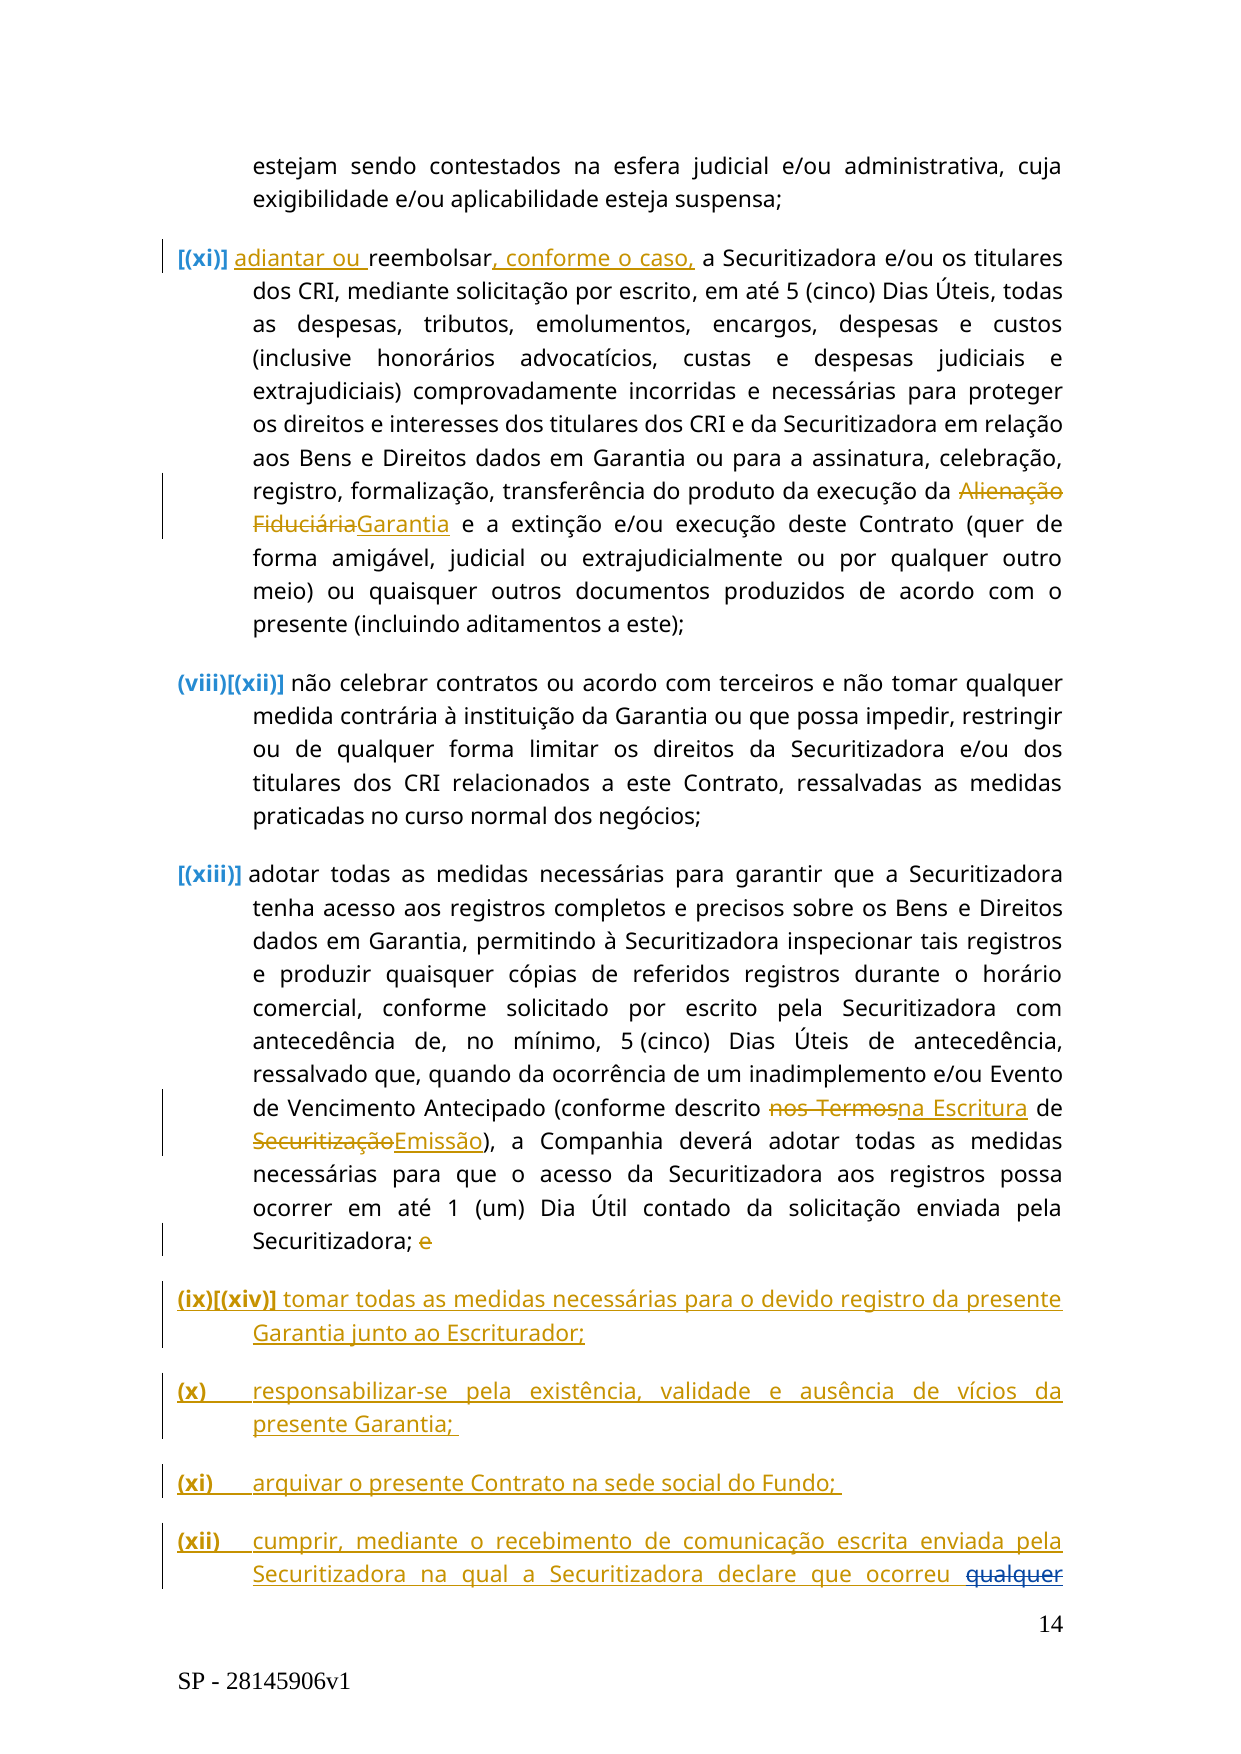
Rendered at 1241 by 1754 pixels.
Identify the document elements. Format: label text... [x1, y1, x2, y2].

list não celebrar contratos ou acordo com terceiros e não tomar qualquer medida contrária à instituição da Garantia ou que possa impedir, restringir ou de qualquer forma limitar os direitos da Securitizadora e/ou dos titulares dos CRI relacionados a este Contrato, ressalvadas as medidas praticadas no curso normal dos negócios; [177, 664, 1063, 831]
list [177, 148, 1063, 214]
list adotar todas as medidas necessárias para garantir que a Securitizadora tenha acesso aos registros completos e precisos sobre os Bens e Direitos dados em Garantia, permitindo à Securitizadora inspecionar tais registros e produzir quaisquer cópias de referidos registros durante o horário comercial, conforme solicitado por escrito pela Securitizadora com antecedência de, no mínimo, 5 (cinco) Dias Úteis de antecedência, ressalvado que, quando da ocorrência de um inadimplemento e/ou Evento de Vencimento Antecipado (conforme descrito de ), a Companhia deverá adotar todas as medidas necessárias para que o acesso da Securitizadora aos registros possa ocorrer em até 1 (um) Dia Útil contado da solicitação enviada pela Securitizadora; [177, 856, 1063, 1256]
list reembolsar a Securitizadora e/ou os titulares dos CRI, mediante solicitação por escrito, em até 5 (cinco) Dias Úteis, todas as despesas, tributos, emolumentos, encargos, despesas e custos (inclusive honorários advocatícios, custas e despesas judiciais e extrajudiciais) comprovadamente incorridas e necessárias para proteger os direitos e interesses dos titulares dos CRI e da Securitizadora em relação aos Bens e Direitos dados em Garantia ou para a assinatura, celebração, registro, formalização, transferência do produto da execução da e a extinção e/ou execução deste Contrato (quer de forma amigável, judicial ou extrajudicialmente ou por qualquer outro meio) ou quaisquer outros documentos produzidos de acordo com o presente (incluindo aditamentos a este); [177, 239, 1063, 639]
